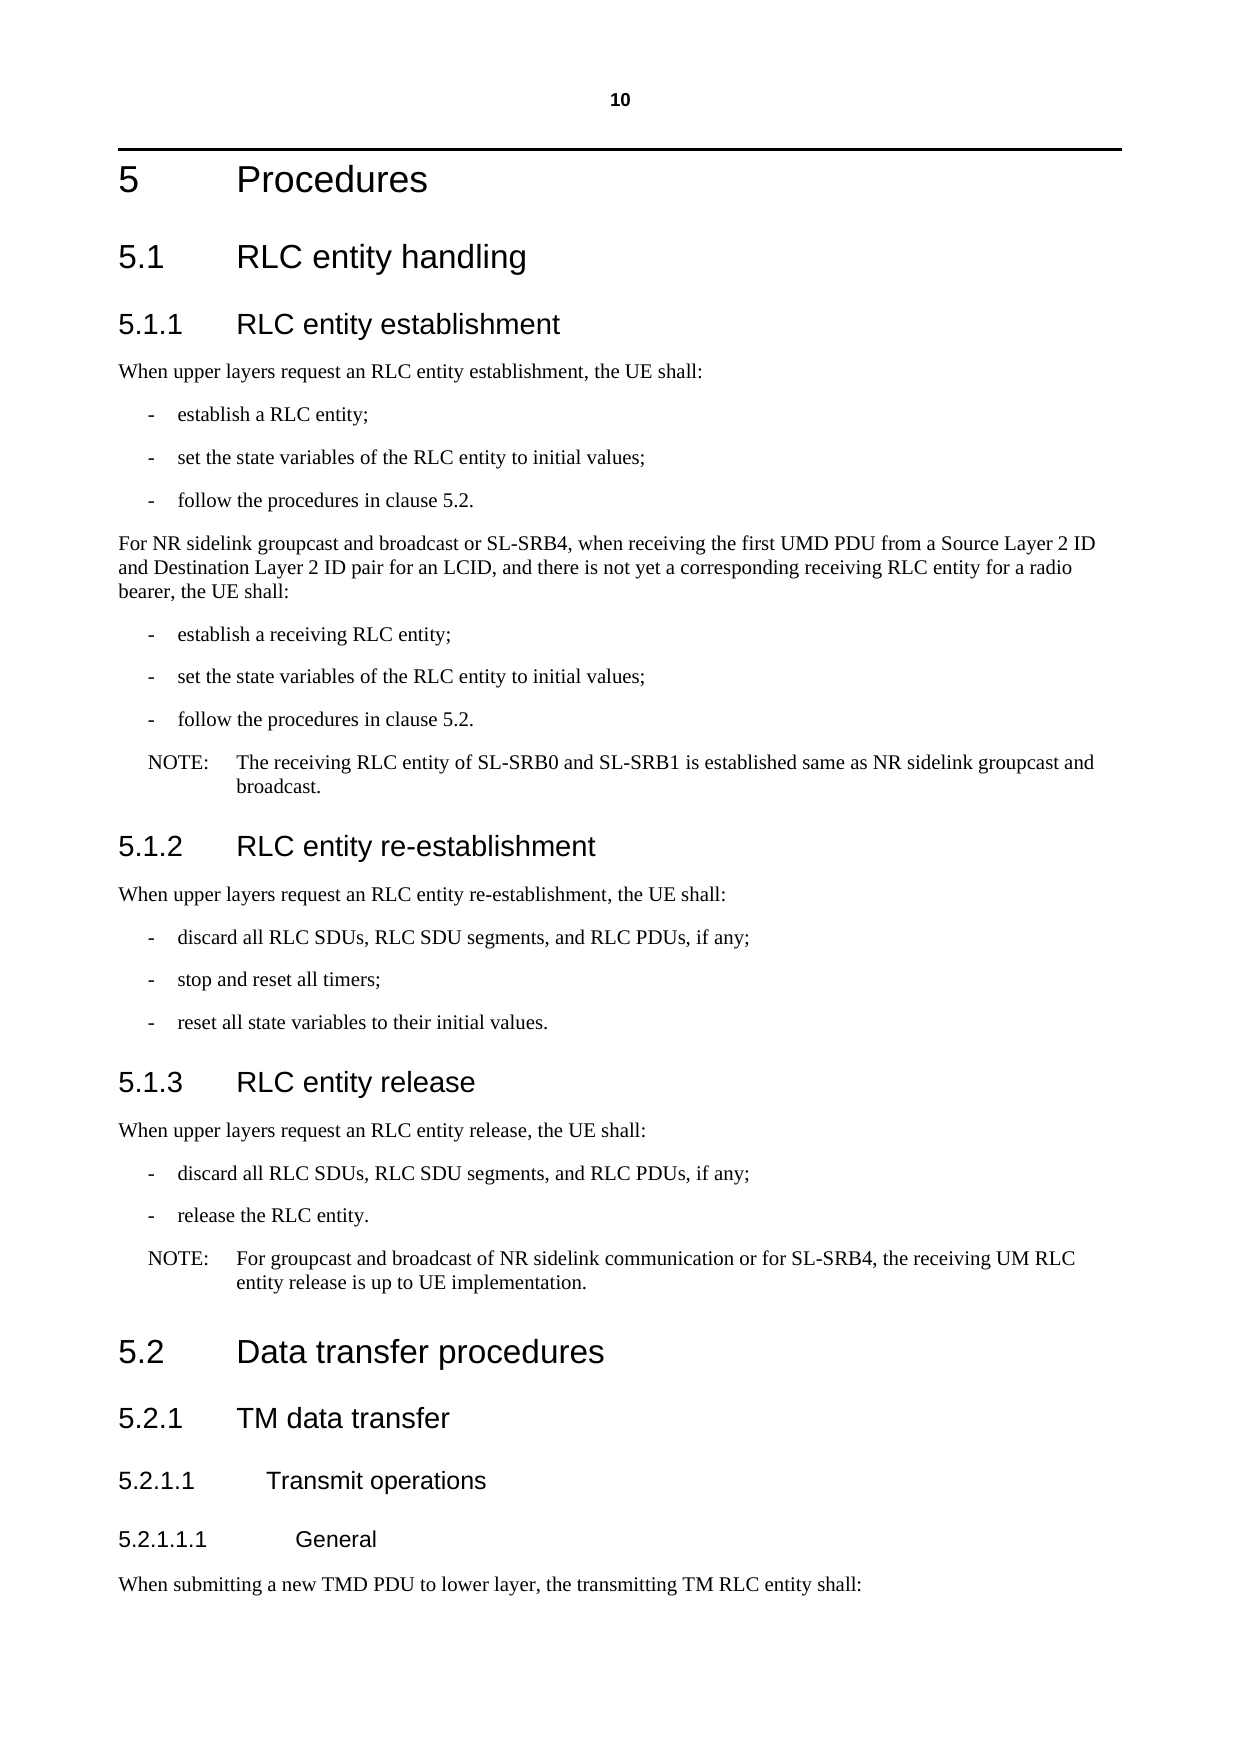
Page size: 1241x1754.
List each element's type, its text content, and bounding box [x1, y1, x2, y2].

subtitle 5.2 Data transfer procedures [118, 1332, 1122, 1370]
text - discard all RLC SDUs, RLC SDU segments, and RLC PDUs, if any; [148, 924, 1122, 949]
subtitle 5.2.1.1.1 General [118, 1526, 1122, 1553]
text - follow the procedures in clause 5.2. [148, 488, 1122, 512]
text - follow the procedures in clause 5.2. [148, 707, 1122, 731]
subtitle 5.1.1 RLC entity establishment [118, 307, 1122, 341]
subtitle 5.1.3 RLC entity release [118, 1066, 1122, 1099]
text - set the state variables of the RLC entity to initial values; [148, 445, 1122, 469]
text For NR sidelink groupcast and broadcast or SL-SRB4, when receiving the first UMD PDU from a Source Layer 2 ID and Destination Layer 2 ID pair for an LCID, and there is not yet a corresponding receiving RLC entity for a radio bearer, the UE shall: [118, 531, 1122, 603]
text When upper layers request an RLC entity re-establishment, the UE shall: [118, 882, 1122, 906]
text When upper layers request an RLC entity release, the UE shall: [118, 1118, 1122, 1142]
text - reset all state variables to their initial values. [148, 1010, 1122, 1034]
subtitle 5.1 RLC entity handling [118, 237, 1122, 276]
text - establish a RLC entity; [148, 402, 1122, 426]
text NOTE: The receiving RLC entity of SL-SRB0 and SL-SRB1 is established same as NR sidelink groupcast and broadcast. [148, 750, 1122, 798]
text NOTE: For groupcast and broadcast of NR sidelink communication or for SL-SRB4, the receiving UM RLC entity release is up to UE implementation. [148, 1246, 1122, 1294]
text - establish a receiving RLC entity; [148, 622, 1122, 646]
subtitle 5 Procedures [118, 151, 1122, 200]
text When upper layers request an RLC entity establishment, the UE shall: [118, 359, 1122, 383]
subtitle 5.2.1.1 Transmit operations [118, 1466, 1122, 1495]
subtitle 5.1.2 RLC entity re-establishment [118, 829, 1122, 863]
subtitle 5.2.1 TM data transfer [118, 1402, 1122, 1435]
text - discard all RLC SDUs, RLC SDU segments, and RLC PDUs, if any; [148, 1161, 1122, 1185]
text When submitting a new TMD PDU to lower layer, the transmitting TM RLC entity shall: [118, 1571, 1122, 1596]
text - release the RLC entity. [148, 1203, 1122, 1227]
text - stop and reset all timers; [148, 967, 1122, 991]
text - set the state variables of the RLC entity to initial values; [148, 664, 1122, 688]
